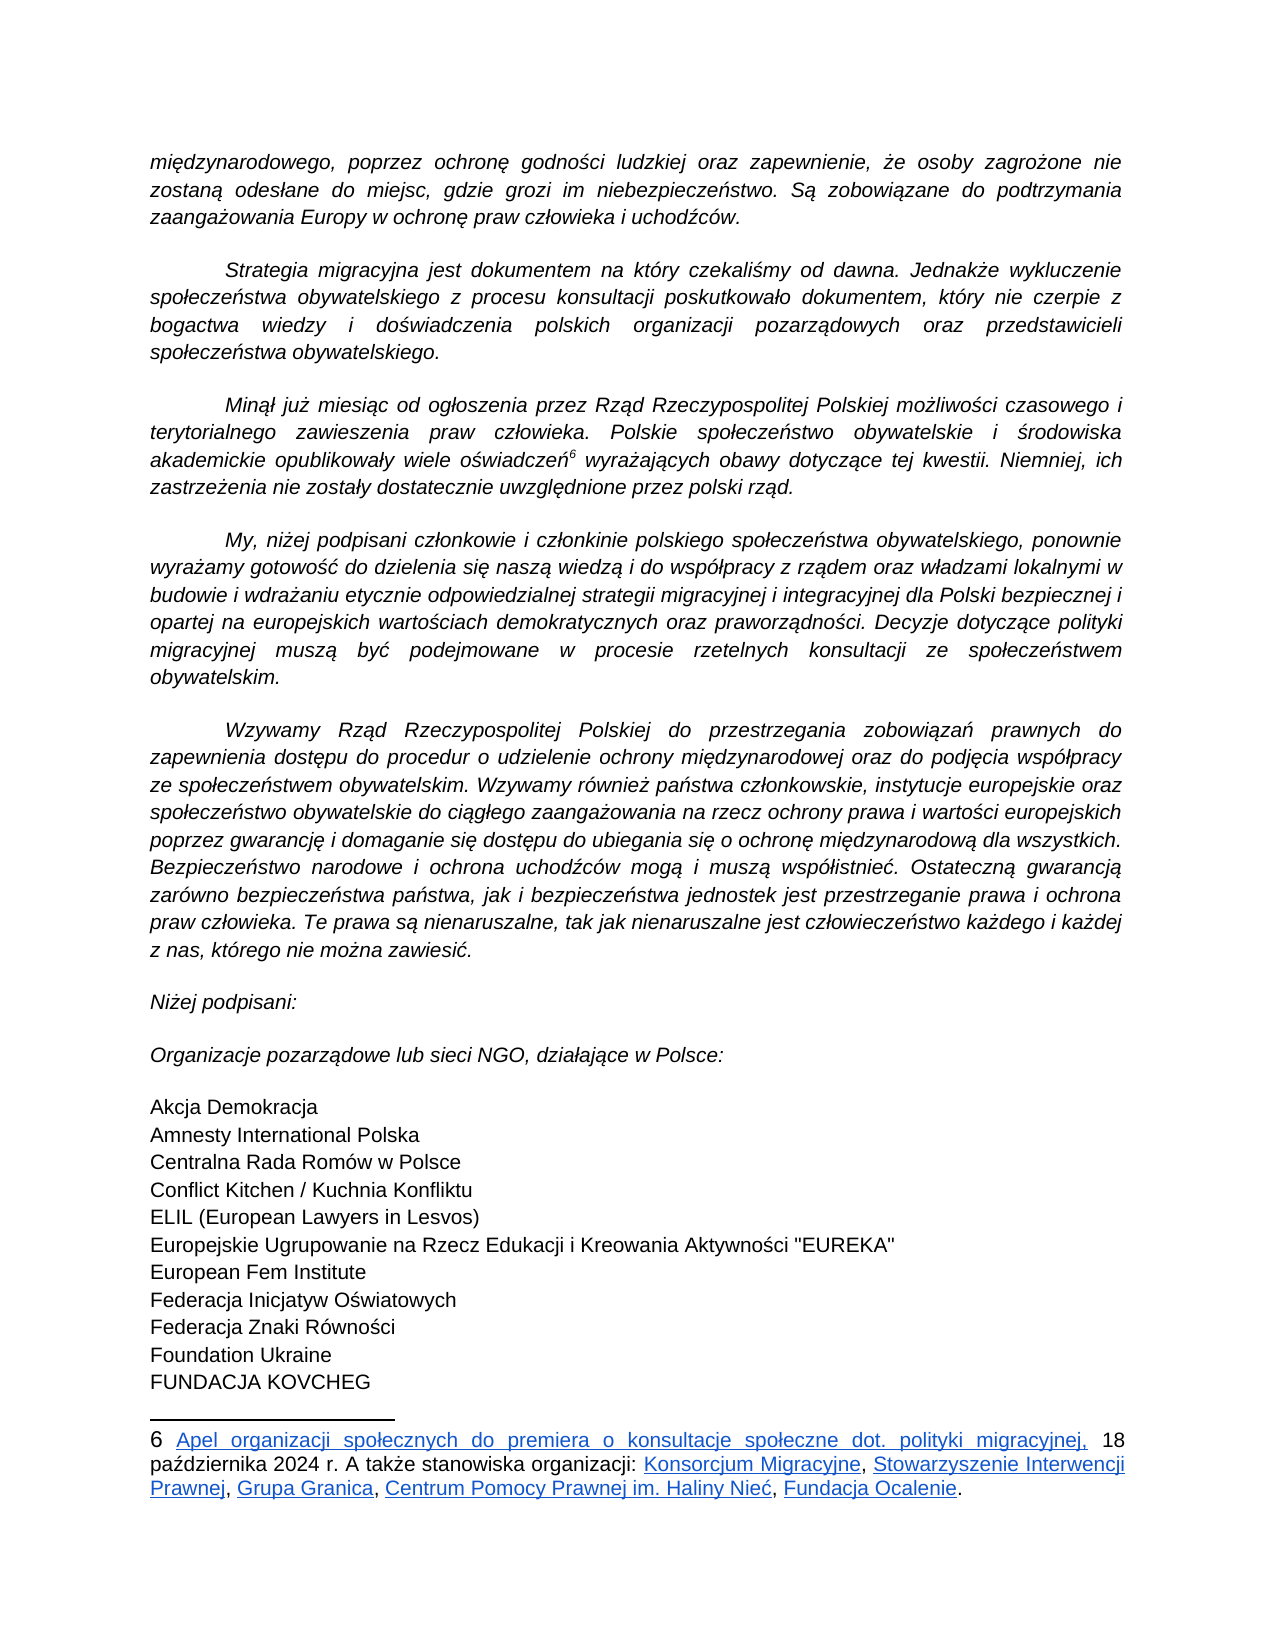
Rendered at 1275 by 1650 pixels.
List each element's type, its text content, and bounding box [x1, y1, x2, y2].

text Organizacje pozarządowe lub sieci NGO, działające w Polsce: [150, 1042, 1125, 1066]
text My, niżej podpisani członkowie i członkinie polskiego społeczeństwa obywatelskiego, ponownie wyrażamy gotowość do dzielenia się naszą wiedzą i do współpracy z rządem oraz władzami lokalnymi w budowie i wdrażaniu etycznie odpowiedzialnej strategii migracyjnej i integracyjnej dla Polski bezpiecznej i opartej na europejskich wartościach demokratycznych oraz praworządności. Decyzje dotyczące polityki migracyjnej muszą być podejmowane w procesie rzetelnych konsultacji ze społeczeństwem obywatelskim. [150, 527, 1125, 689]
text Amnesty International Polska [150, 1122, 1125, 1146]
text Niżej podpisani: [150, 990, 1125, 1014]
text Federacja Znaki Równości [150, 1315, 1125, 1339]
text ELIL (European Lawyers in Lesvos) [150, 1205, 1125, 1229]
text Minął już miesiąc od ogłoszenia przez Rząd Rzeczypospolitej Polskiej możliwości czasowego i terytorialnego zawieszenia praw człowieka. Polskie społeczeństwo obywatelskie i środowiska akademickie opublikowały wiele oświadczeń wyrażających obawy dotyczące tej kwestii. Niemniej, ich zastrzeżenia nie zostały dostatecznie uwzględnione przez polski rząd. [150, 392, 1125, 499]
text Foundation Ukraine [150, 1342, 1125, 1366]
text Federacja Inicjatyw Oświatowych [150, 1287, 1125, 1311]
text Strategia migracyjna jest dokumentem na który czekaliśmy od dawna. Jednakże wykluczenie społeczeństwa obywatelskiego z procesu konsultacji poskutkowało dokumentem, który nie czerpie z bogactwa wiedzy i doświadczenia polskich organizacji pozarządowych oraz przedstawicieli społeczeństwa obywatelskiego. [150, 257, 1125, 364]
text Wzywamy Rząd Rzeczypospolitej Polskiej do przestrzegania zobowiązań prawnych do zapewnienia dostępu do procedur o udzielenie ochrony międzynarodowej oraz do podjęcia współpracy ze społeczeństwem obywatelskim. Wzywamy również państwa członkowskie, instytucje europejskie oraz społeczeństwo obywatelskie do ciągłego zaangażowania na rzecz ochrony prawa i wartości europejskich poprzez gwarancję i domaganie się dostępu do ubiegania się o ochronę międzynarodową dla wszystkich. Bezpieczeństwo narodowe i ochrona uchodźców mogą i muszą współistnieć. Ostateczną gwarancją zarówno bezpieczeństwa państwa, jak i bezpieczeństwa jednostek jest przestrzeganie prawa i ochrona praw człowieka. Te prawa są nienaruszalne, tak jak nienaruszalne jest człowieczeństwo każdego i każdej z nas, którego nie można zawiesić. [150, 717, 1125, 961]
text Centralna Rada Romów w Polsce [150, 1150, 1125, 1174]
text FUNDACJA KOVCHEG [150, 1370, 1125, 1394]
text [150, 150, 1125, 229]
text European Fem Institute [150, 1260, 1125, 1284]
text Conflict Kitchen / Kuchnia Konfliktu [150, 1177, 1125, 1201]
text Europejskie Ugrupowanie na Rzecz Edukacji i Kreowania Aktywności "EUREKA" [150, 1232, 1125, 1256]
text Akcja Demokracja [150, 1095, 1125, 1119]
